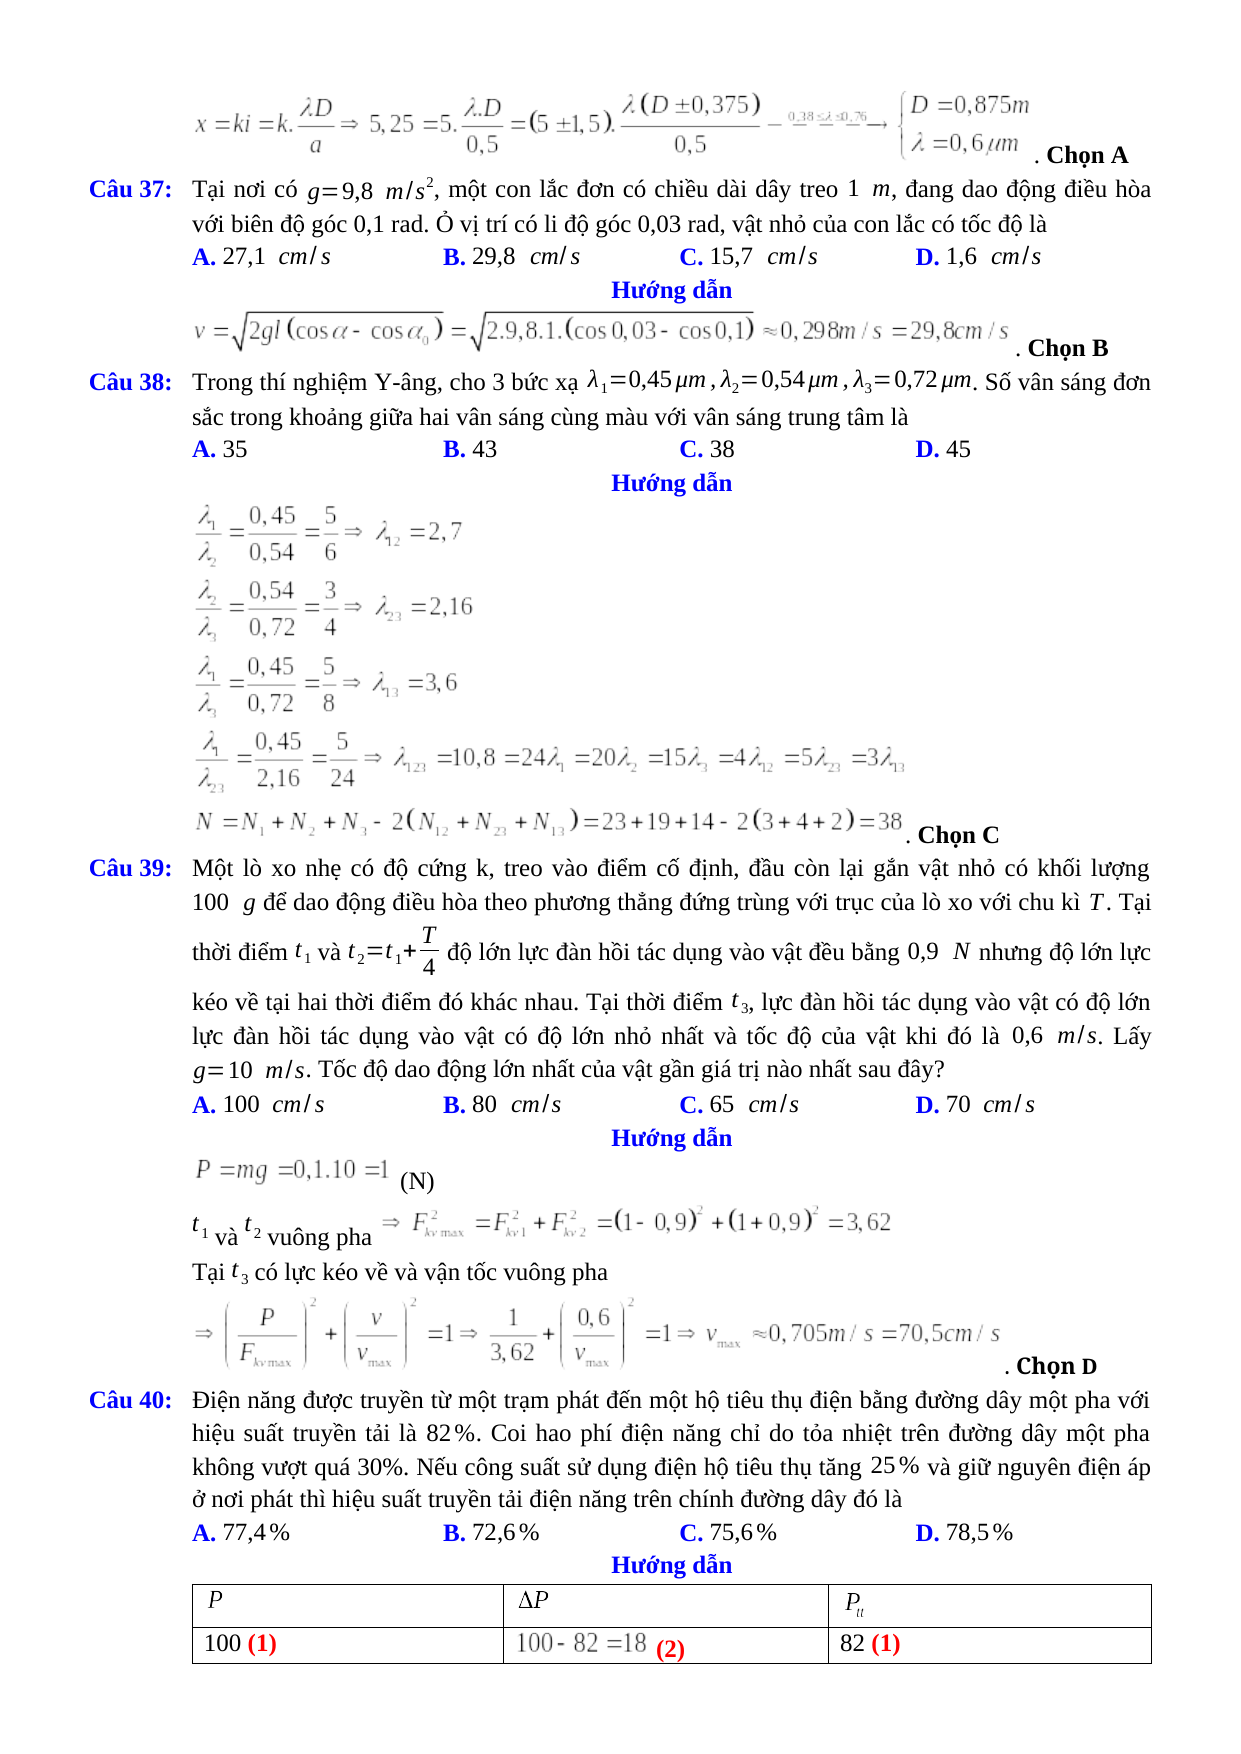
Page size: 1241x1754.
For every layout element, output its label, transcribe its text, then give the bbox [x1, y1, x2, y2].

text A. 35 B. 43 C. 38 D. 45 [192, 434, 1152, 463]
text A. B. C. D. [192, 1518, 1152, 1546]
text Câu 37: Tại nơi có , một con lắc đơn có chiều dài dây treo , đang dao động điều hòa với biên độ góc 0,1 rad. Ỏ vị trí có li độ góc 0,03 rad, vật nhỏ của con lắc có tốc độ là [88, 173, 1152, 237]
text Hướng dẫn [192, 468, 1152, 496]
table_cell 82 (1) [829, 1628, 1151, 1663]
table_cell (2) [504, 1628, 828, 1663]
text (N) [192, 1156, 1152, 1195]
text . Chọn A [192, 88, 1152, 169]
text . Chọn B [192, 308, 1152, 362]
text Hướng dẫn [192, 1551, 1152, 1579]
table_cell 100 (1) [193, 1628, 503, 1663]
table_header [193, 1585, 503, 1627]
text Hướng dẫn [192, 275, 1152, 303]
text A. B. C. D. [192, 242, 1152, 270]
text . Chọn D [192, 1292, 1152, 1381]
text Tại có lực kéo về và vận tốc vuông pha [192, 1256, 1152, 1287]
text Câu 40: Điện năng được truyền từ một trạm phát đến một hộ tiêu thụ điện bằng đường dây một pha với hiệu suất truyền tải là . Coi hao phí điện năng chỉ do tỏa nhiệt trên đường dây một pha không vượt quá 30%. Nếu công suất sử dụng điện hộ tiêu thụ tăng và giữ nguyên điện áp ở nơi phát thì hiệu suất truyền tải điện năng trên chính đường dây đó là [88, 1386, 1152, 1513]
text A. B. C. D. [192, 1090, 1152, 1119]
text Hướng dẫn [192, 1123, 1152, 1152]
text và vuông pha [192, 1199, 1152, 1252]
table_header [829, 1585, 1151, 1627]
text Câu 39: Một lò xo nhẹ có độ cứng k, treo vào điểm cố định, đầu còn lại gắn vật nhỏ có khối lượng để dao động điều hòa theo phương thẳng đứng trùng với trục của lò xo với chu kì . Tại thời điểm và độ lớn lực đàn hồi tác dụng vào vật đều bằng nhưng độ lớn lực kéo về tại hai thời điểm đó khác nhau. Tại thời điểm , lực đàn hồi tác dụng vào vật có độ lớn lực đàn hồi tác dụng vào vật có độ lớn nhỏ nhất và tốc độ của vật khi đó là . Lấy . Tốc độ dao động lớn nhất của vật gần giá trị nào nhất sau đây? [88, 853, 1152, 1086]
text . Chọn C [192, 802, 1152, 849]
text Câu 38: Trong thí nghiệm Y-âng, cho 3 bức xạ . Số vân sáng đơn sắc trong khoảng giữa hai vân sáng cùng màu với vân sáng trung tâm là [88, 366, 1152, 430]
table_header [504, 1585, 828, 1627]
